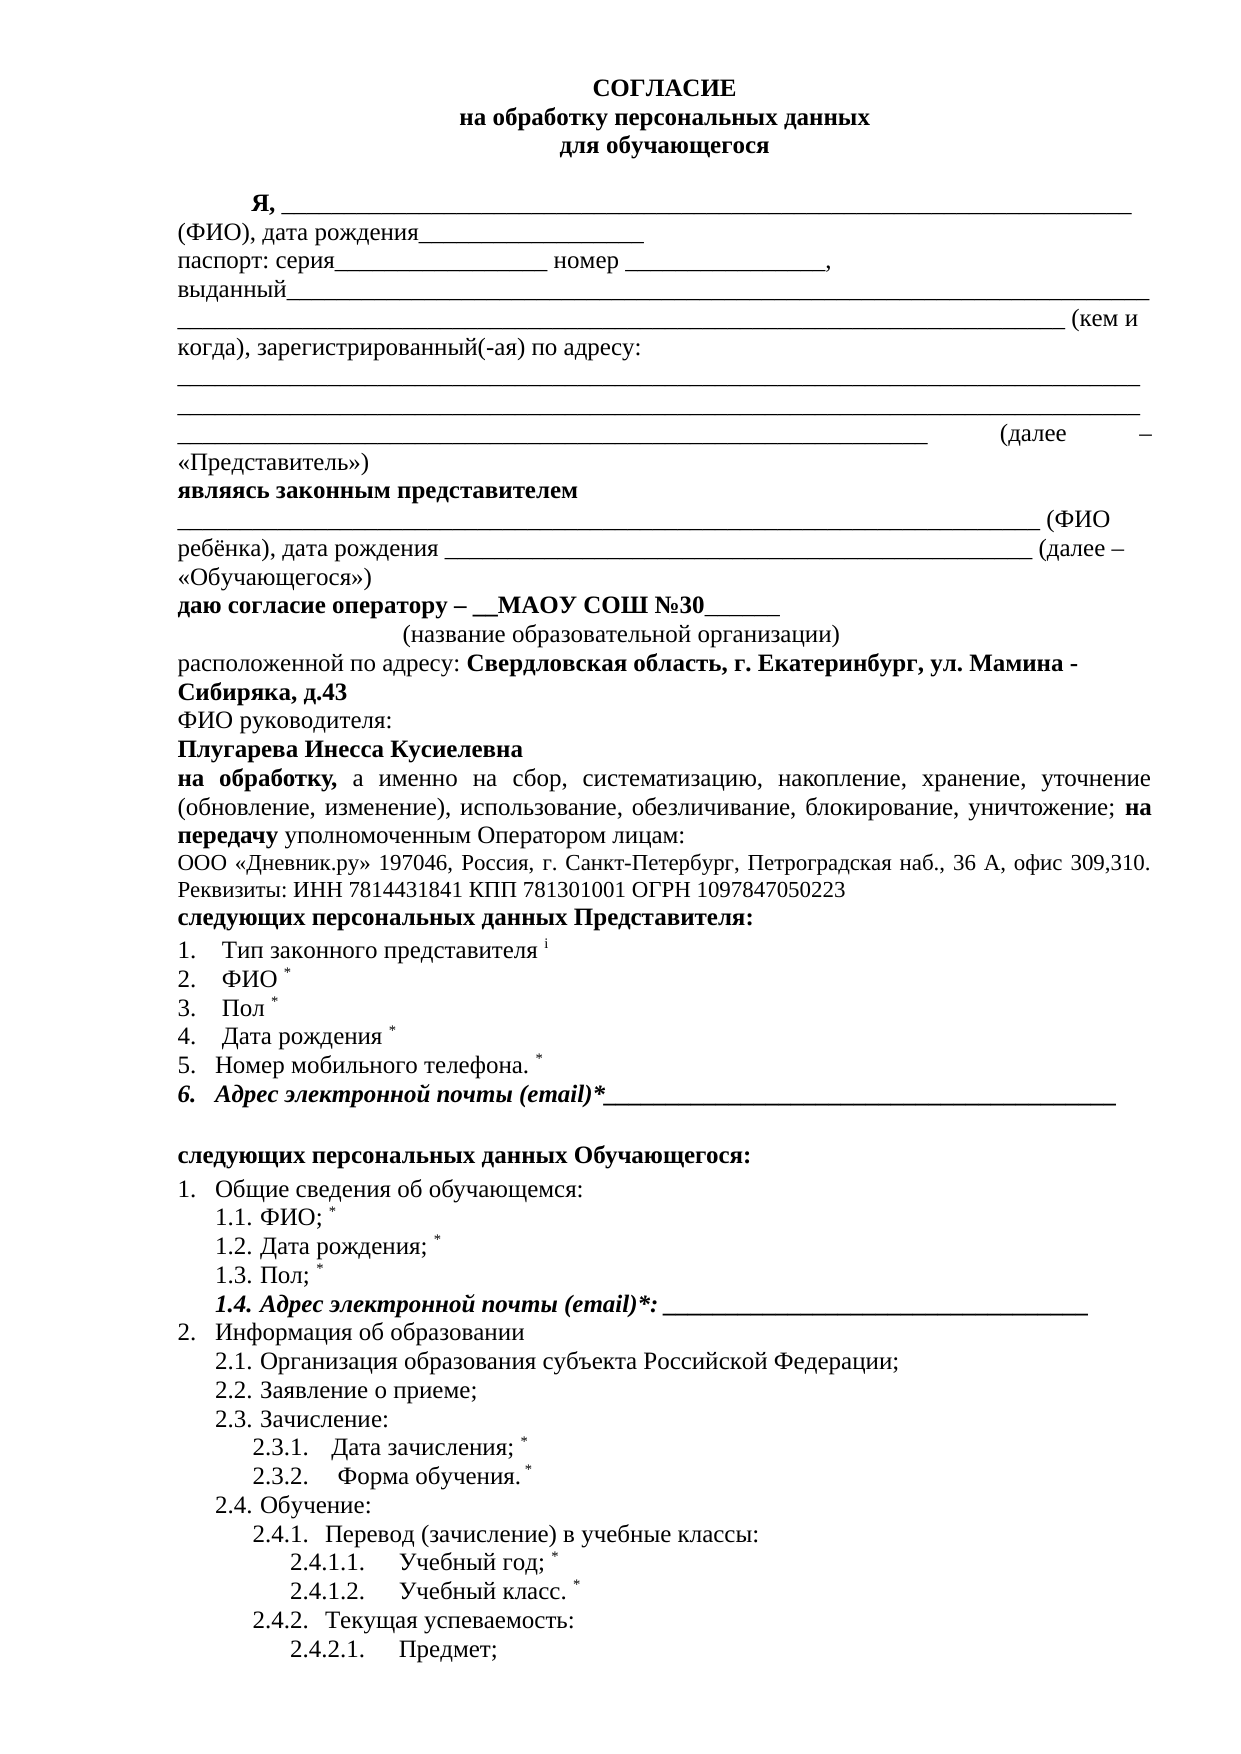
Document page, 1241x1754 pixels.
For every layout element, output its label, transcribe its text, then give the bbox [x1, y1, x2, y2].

text на обработку персональных данных для обучающегося [177, 102, 1152, 159]
list Тип законного представителя [177, 935, 1152, 964]
list Учебный год; * [290, 1547, 1152, 1576]
list Учебный класс. * [290, 1576, 1152, 1605]
list Организация образования субъекта Российской Федерации; [215, 1346, 1152, 1375]
text расположенной по адресу: Свердловская область, г. Екатеринбург, ул. Мамина - Сибиряка, д.43 [177, 648, 1152, 706]
list Предмет; [290, 1634, 1152, 1662]
list Информация об образовании [177, 1317, 1152, 1346]
list Дата рождения * [177, 1021, 1152, 1050]
list Дата рождения; * [215, 1231, 1152, 1260]
list Перевод (зачисление) в учебные классы: [252, 1519, 1152, 1547]
text (название образовательной организации) [177, 619, 1152, 648]
list ФИО; * [215, 1202, 1152, 1231]
list Обучение: [215, 1490, 1152, 1519]
list Зачисление: [215, 1404, 1152, 1432]
list Номер мобильного телефона. * [177, 1050, 1152, 1079]
list Пол * [177, 993, 1152, 1021]
list Дата зачисления; * [252, 1432, 1152, 1461]
list Текущая успеваемость: [252, 1605, 1152, 1634]
text следующих персональных данных Представителя: [177, 902, 1152, 931]
text ООО «Дневник.ру» 197046, Россия, г. Санкт-Петербург, Петроградская наб., 36 А, офис 309,310. Реквизиты: ИНН 7814431841 КПП 781301001 ОГРН 1097847050223 [177, 849, 1152, 902]
text ____________________________________________________________ (далее – «Представитель») [177, 418, 1152, 476]
list Форма обучения. * [252, 1461, 1152, 1490]
text являясь законным представителем _____________________________________________________________________ (ФИО ребёнка), дата рождения _______________________________________________ (далее – «Обучающегося») [177, 476, 1152, 591]
list Общие сведения об обучающемся: [177, 1174, 1152, 1202]
text СОГЛАСИЕ [177, 73, 1152, 102]
text Я, ____________________________________________________________________ (ФИО), дата рождения__________________ [177, 188, 1152, 246]
text даю согласие оператору – __МАОУ СОШ №30______ [177, 591, 1152, 619]
list Адрес электронной почты (email)*: __________________________________ [215, 1289, 1152, 1317]
list Адрес электронной почты (email)*_________________________________________ [177, 1079, 1152, 1108]
text ФИО руководителя: [177, 706, 1152, 734]
list Заявление о приеме; [215, 1375, 1152, 1404]
list ФИО * [177, 964, 1152, 993]
text паспорт: серия_________________ номер ________________, выданный_____________________________________________________________________ _______________________________________________________________________ (кем и когда), зарегистрированный(-ая) по адресу: __________________________________________________________________________________________________________________________________________________________ [177, 246, 1152, 418]
list Пол; * [215, 1260, 1152, 1289]
text следующих персональных данных Обучающегося: [177, 1141, 1152, 1169]
text на обработку, а именно на сбор, систематизацию, накопление, хранение, уточнение (обновление, изменение), использование, обезличивание, блокирование, уничтожение; на передачу уполномоченным Оператором лицам: [177, 763, 1152, 849]
text Плугарева Инесса Кусиелевна [177, 734, 1152, 763]
